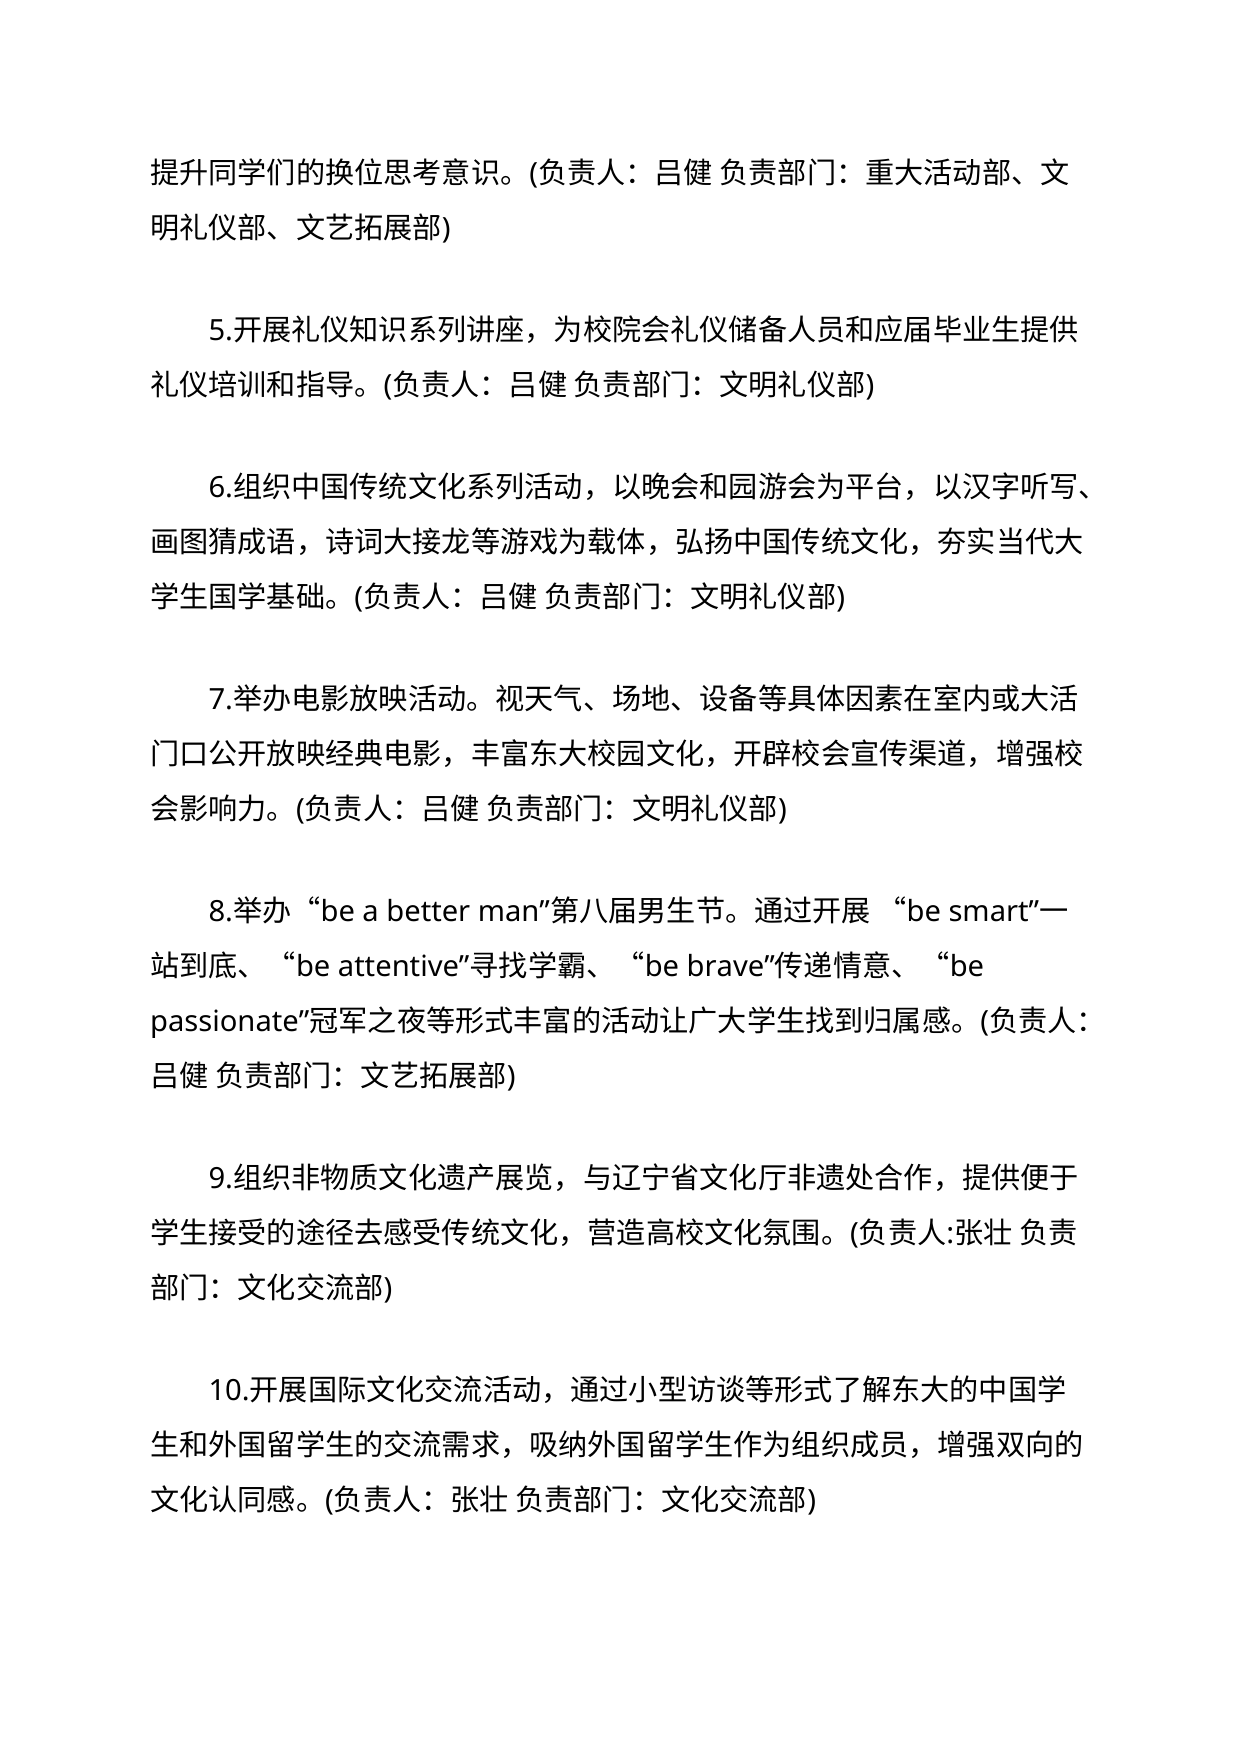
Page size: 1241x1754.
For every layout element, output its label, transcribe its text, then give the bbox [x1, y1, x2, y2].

text 10.开展国际文化交流活动，通过小型访谈等形式了解东大的中国学生和外国留学生的交流需求，吸纳外国留学生作为组织成员，增强双向的文化认同感。(负责人：张壮 负责部门：文化交流部) [150, 1367, 1090, 1519]
text 5.开展礼仪知识系列讲座，为校院会礼仪储备人员和应届毕业生提供礼仪培训和指导。(负责人：吕健 负责部门：文明礼仪部) [150, 307, 1090, 404]
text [150, 150, 1090, 247]
text 6.组织中国传统文化系列活动，以晚会和园游会为平台，以汉字听写、画图猜成语，诗词大接龙等游戏为载体，弘扬中国传统文化，夯实当代大学生国学基础。(负责人：吕健 负责部门：文明礼仪部) [150, 464, 1090, 616]
text 7.举办电影放映活动。视天气、场地、设备等具体因素在室内或大活门口公开放映经典电影，丰富东大校园文化，开辟校会宣传渠道，增强校会影响力。(负责人：吕健 负责部门：文明礼仪部) [150, 676, 1090, 828]
text 9.组织非物质文化遗产展览，与辽宁省文化厅非遗处合作，提供便于学生接受的途径去感受传统文化，营造高校文化氛围。(负责人:张壮 负责部门：文化交流部) [150, 1155, 1090, 1307]
text 8.举办“be a better man”第八届男生节。通过开展 “be smart”一站到底、“be attentive”寻找学霸、“be brave”传递情意、“be passionate”冠军之夜等形式丰富的活动让广大学生找到归属感。(负责人：吕健 负责部门：文艺拓展部) [150, 888, 1090, 1095]
